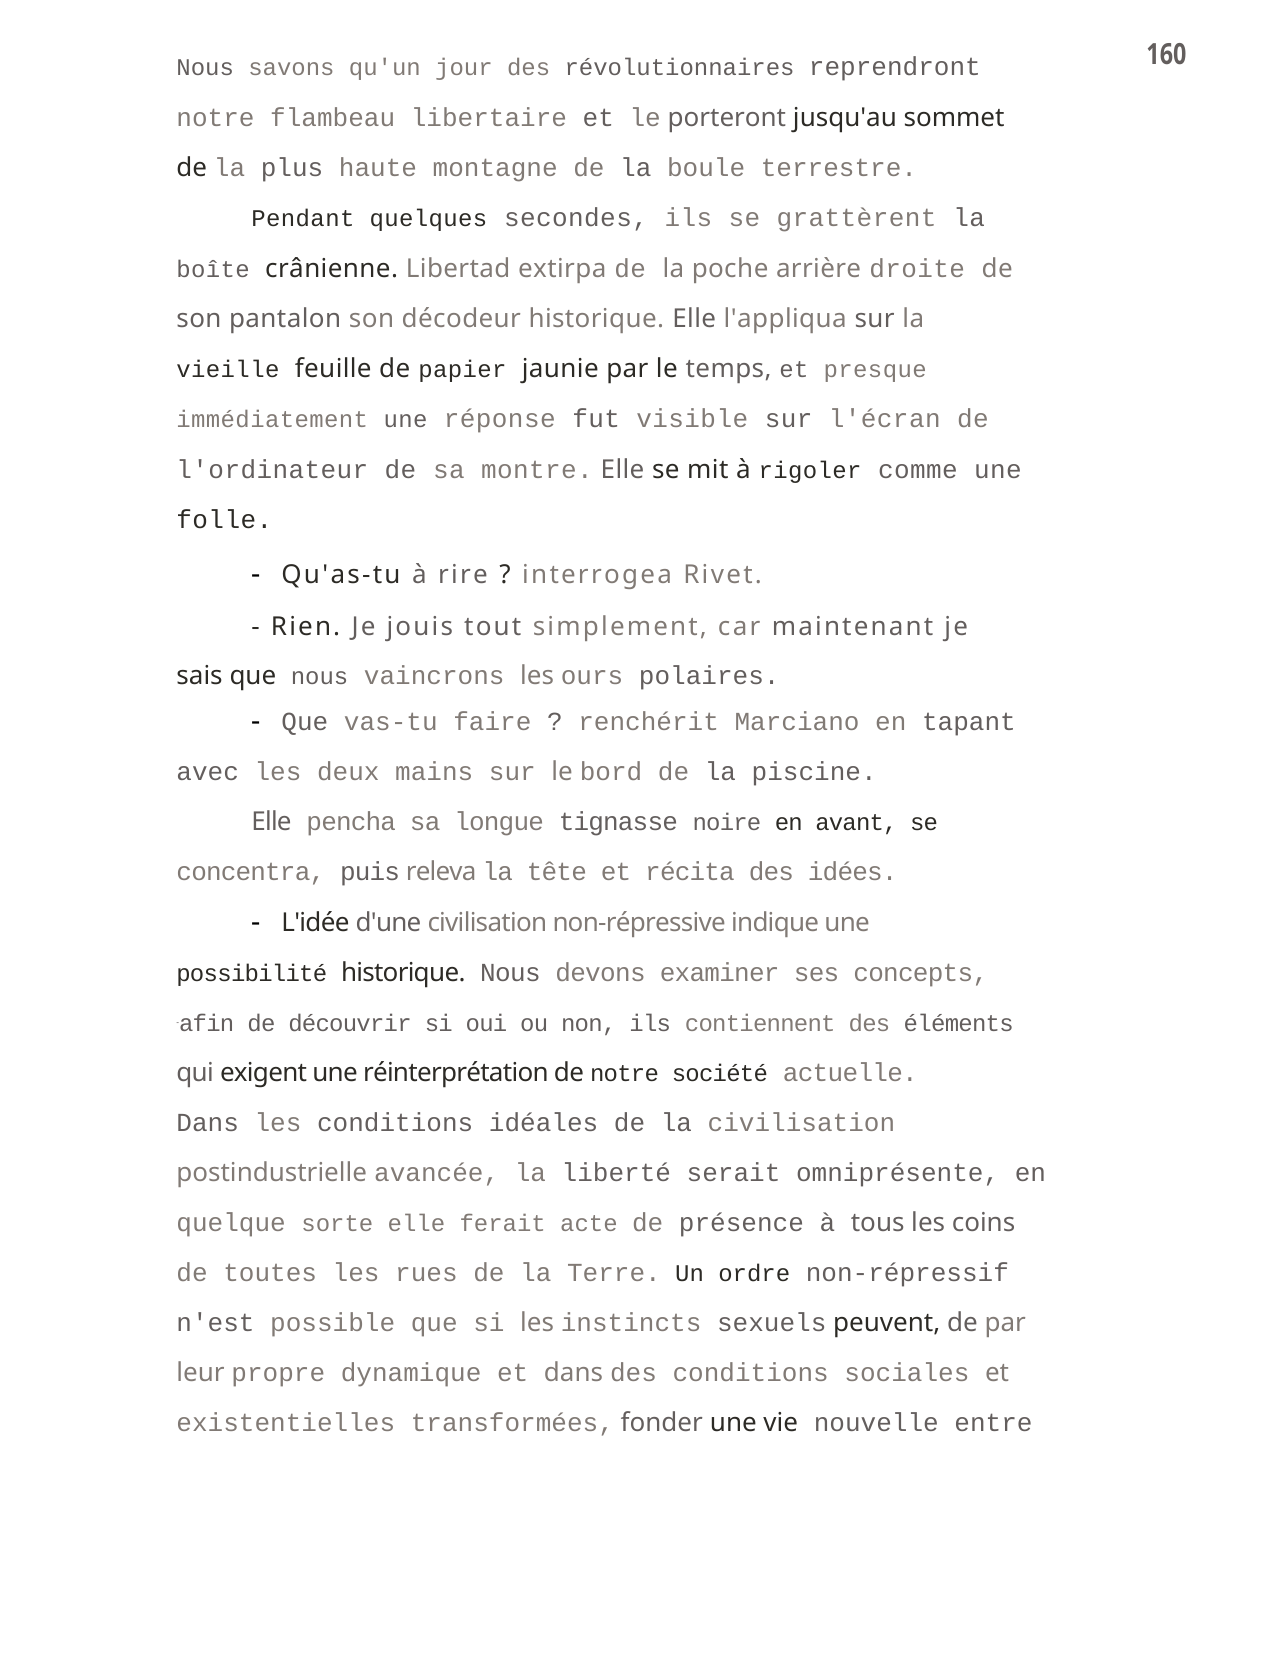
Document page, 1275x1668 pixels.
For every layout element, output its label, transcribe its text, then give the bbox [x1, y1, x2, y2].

text Pendant quelques secondes, ils se grattèrent la boîte crânienne. Libertad extirpa de la poche arrière droite de son pantalon son décodeur historique. Elle l'appliqua sur la vieille feuille de papier jaunie par le temps, et presque immédiatement une réponse fut visible sur l'écran de l'ordinateur de sa montre. Elle se mit à rigoler comme une folle. [176, 186, 1062, 539]
text Nous savons qu'un jour des révolutionnaires reprendront notre flambeau libertaire et le porteront jusqu'au sommet de la plus haute montagne de la boule terrestre. [176, 35, 1032, 186]
list Qu'as-tu à rire ? interrogea Rivet. [176, 560, 1069, 589]
list L'idée d'une civilisation non-répressive indique une possibilité historique. Nous devons examiner ses concepts, -afin de découvrir si oui ou non, ils contiennent des éléments qui exigent une réinterprétation de notre société actuelle. [176, 891, 1062, 1092]
text sais que nous vaincrons les ours polaires. [176, 663, 1069, 690]
text - Rien. Je jouis tout simplement, car maintenant je [251, 613, 1069, 641]
list Que vas-tu faire ? renchérit Marciano en tapant avec les deux mains sur le bord de la piscine. [176, 690, 1047, 790]
text Elle pencha sa longue tignasse noire en avant, se concentra, puis releva la tête et récita des idées. [176, 790, 972, 891]
text Dans les conditions idéales de la civilisation postindustrielle avancée, la liberté serait omniprésente, en quelque sorte elle ferait acte de présence à tous les coins de toutes les rues de la Terre. Un ordre non-répressif n'est possible que si les instincts sexuels peuvent, de par leur propre dynamique et dans des conditions sociales et existentielles transformées, fonder une vie nouvelle entre [176, 1092, 1062, 1441]
